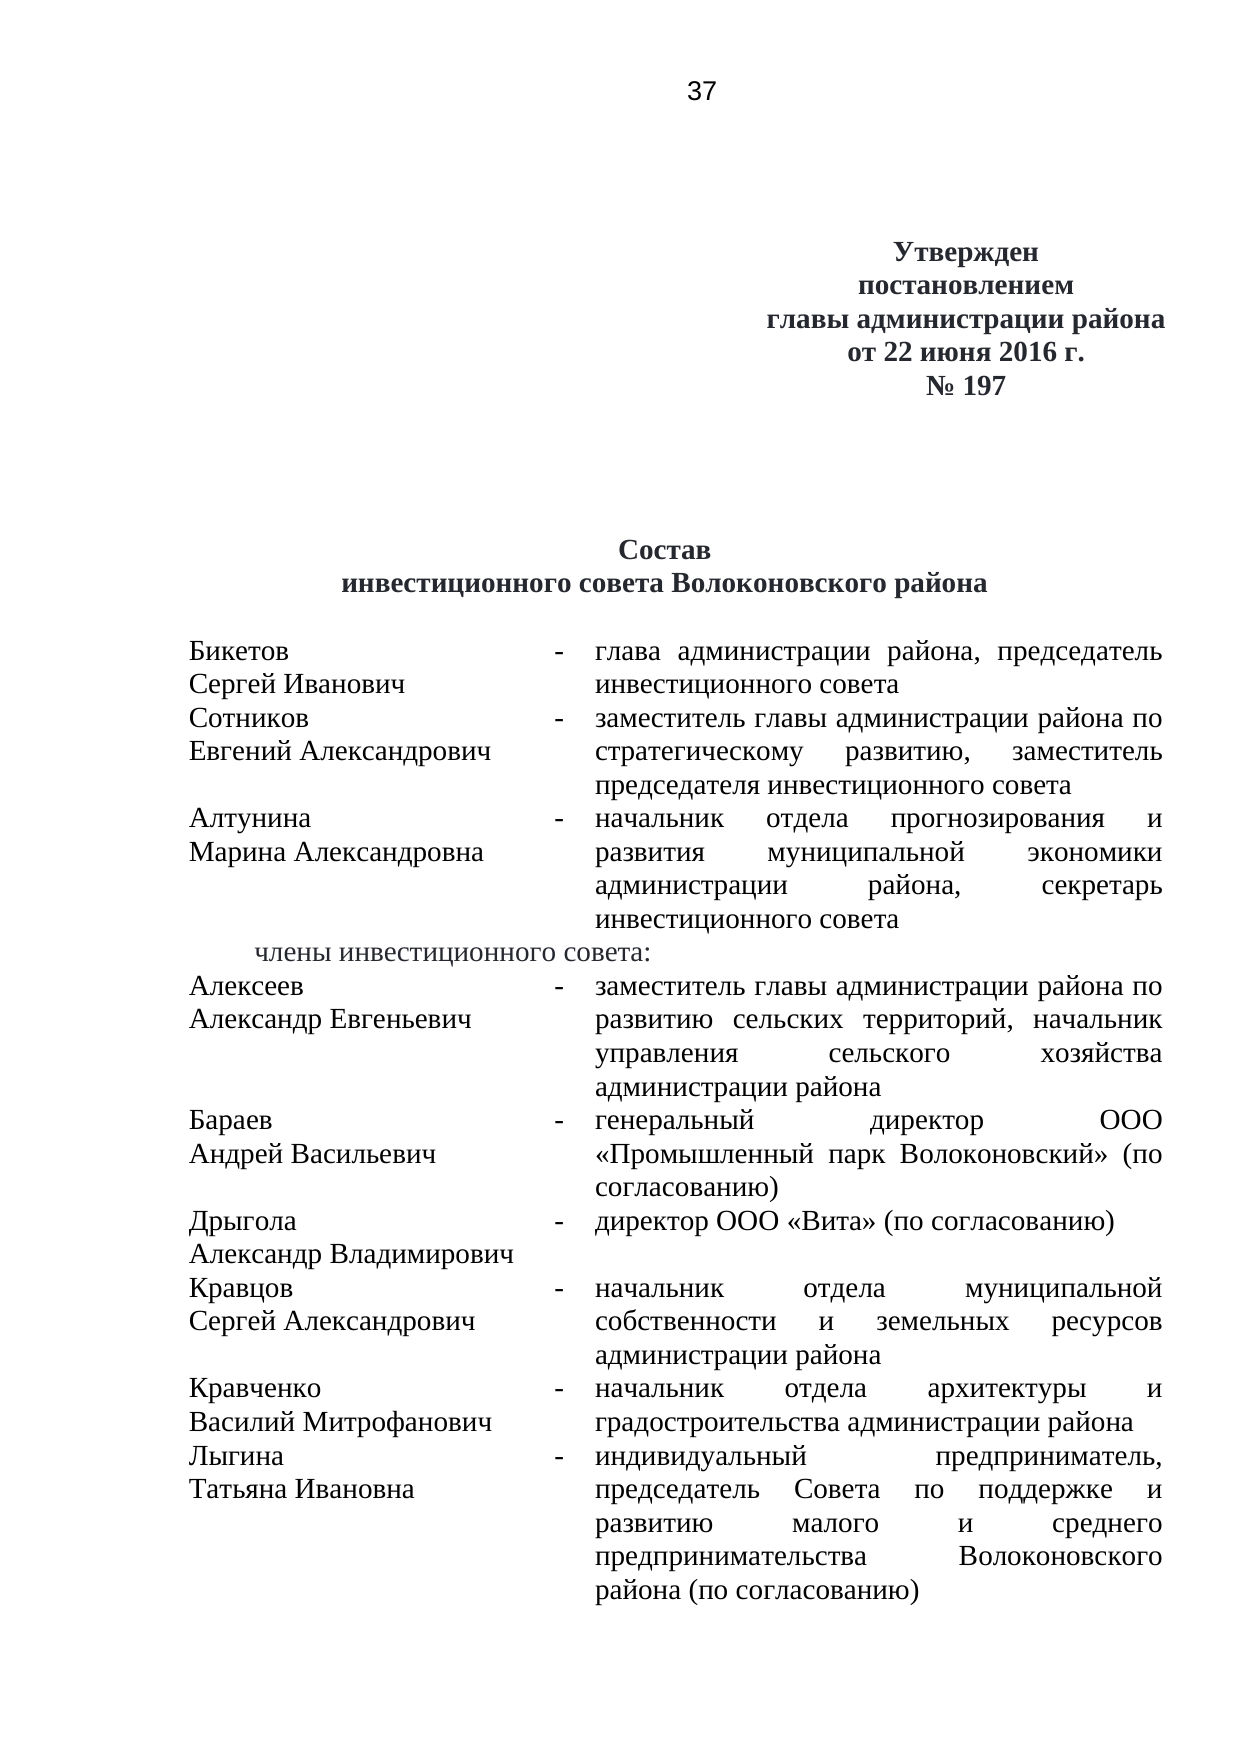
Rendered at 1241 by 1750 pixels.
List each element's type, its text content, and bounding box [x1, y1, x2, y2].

table_cell - [543, 1102, 583, 1203]
table_cell - [543, 968, 583, 1102]
text № 197 [759, 368, 1172, 402]
table_cell Алексеев Александр Евгеньевич [177, 968, 543, 1102]
table_header Бикетов Сергей Иванович [177, 633, 543, 700]
table_cell Кравченко Василий Митрофанович [177, 1371, 543, 1438]
table_cell Лыгина Татьяна Ивановна [177, 1438, 543, 1605]
table_cell заместитель главы администрации района по стратегическому развитию, заместитель председателя инвестиционного совета [584, 700, 1174, 800]
table_cell начальник отдела архитектуры и градостроительства администрации района [584, 1371, 1174, 1438]
table_cell Дрыгола Александр Владимирович [177, 1203, 543, 1270]
text главы администрации района от 22 июня 2016 г. [759, 301, 1172, 368]
table_cell директор ООО «Вита» (по согласованию) [584, 1203, 1174, 1270]
table_cell - [543, 1438, 583, 1605]
table_cell Сотников Евгений Александрович [177, 700, 543, 800]
table_cell - [543, 1270, 583, 1371]
table_cell заместитель главы администрации района по развитию сельских территорий, начальник управления сельского хозяйства администрации района [584, 968, 1174, 1102]
table_cell индивидуальный предприниматель, председатель Совета по поддержке и развитию малого и среднего предпринимательства Волоконовского района (по согласованию) [584, 1438, 1174, 1605]
table_cell начальник отдела муниципальной собственности и земельных ресурсов администрации района [584, 1270, 1174, 1371]
table_cell Алтунина Марина Александровна [177, 800, 543, 934]
text постановлением [759, 267, 1172, 301]
table_cell генеральный директор ООО «Промышленный парк Волоконовский» (по согласованию) [584, 1102, 1174, 1203]
table_cell - [543, 1203, 583, 1270]
text Утвержден [759, 234, 1172, 267]
table_cell - [543, 1371, 583, 1438]
table_cell - [543, 800, 583, 934]
subtitle Состав инвестиционного совета Волоконовского района [177, 532, 1152, 599]
table_cell - [543, 700, 583, 800]
table_cell Кравцов Сергей Александрович [177, 1270, 543, 1371]
table_cell члены инвестиционного совета: [177, 935, 1174, 968]
table_cell начальник отдела прогнозирования и развития муниципальной экономики администрации района, секретарь инвестиционного совета [584, 800, 1174, 934]
table_header глава администрации района, председатель инвестиционного совета [584, 633, 1174, 700]
table_cell Бараев Андрей Васильевич [177, 1102, 543, 1203]
table_header - [543, 633, 583, 700]
